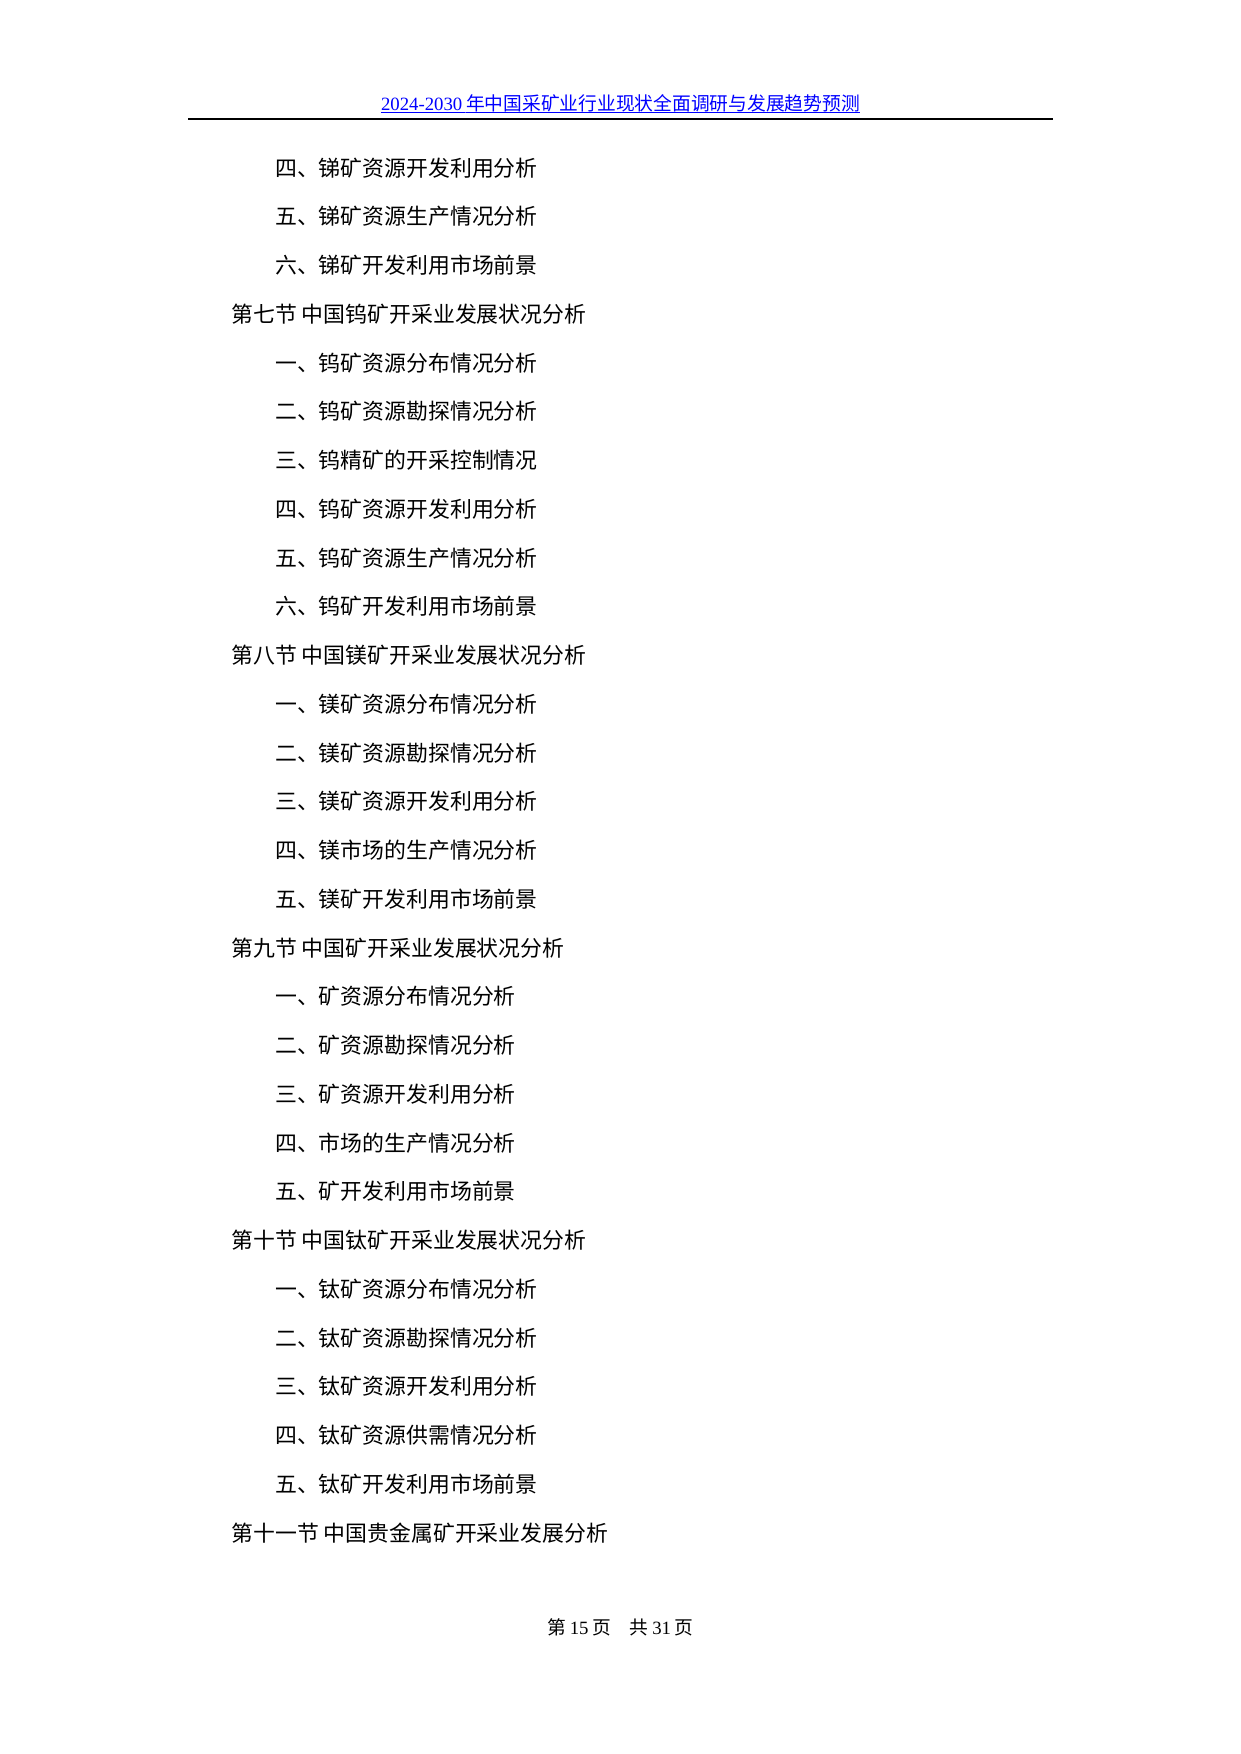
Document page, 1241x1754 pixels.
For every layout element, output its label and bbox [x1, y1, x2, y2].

text [187, 150, 1053, 1548]
